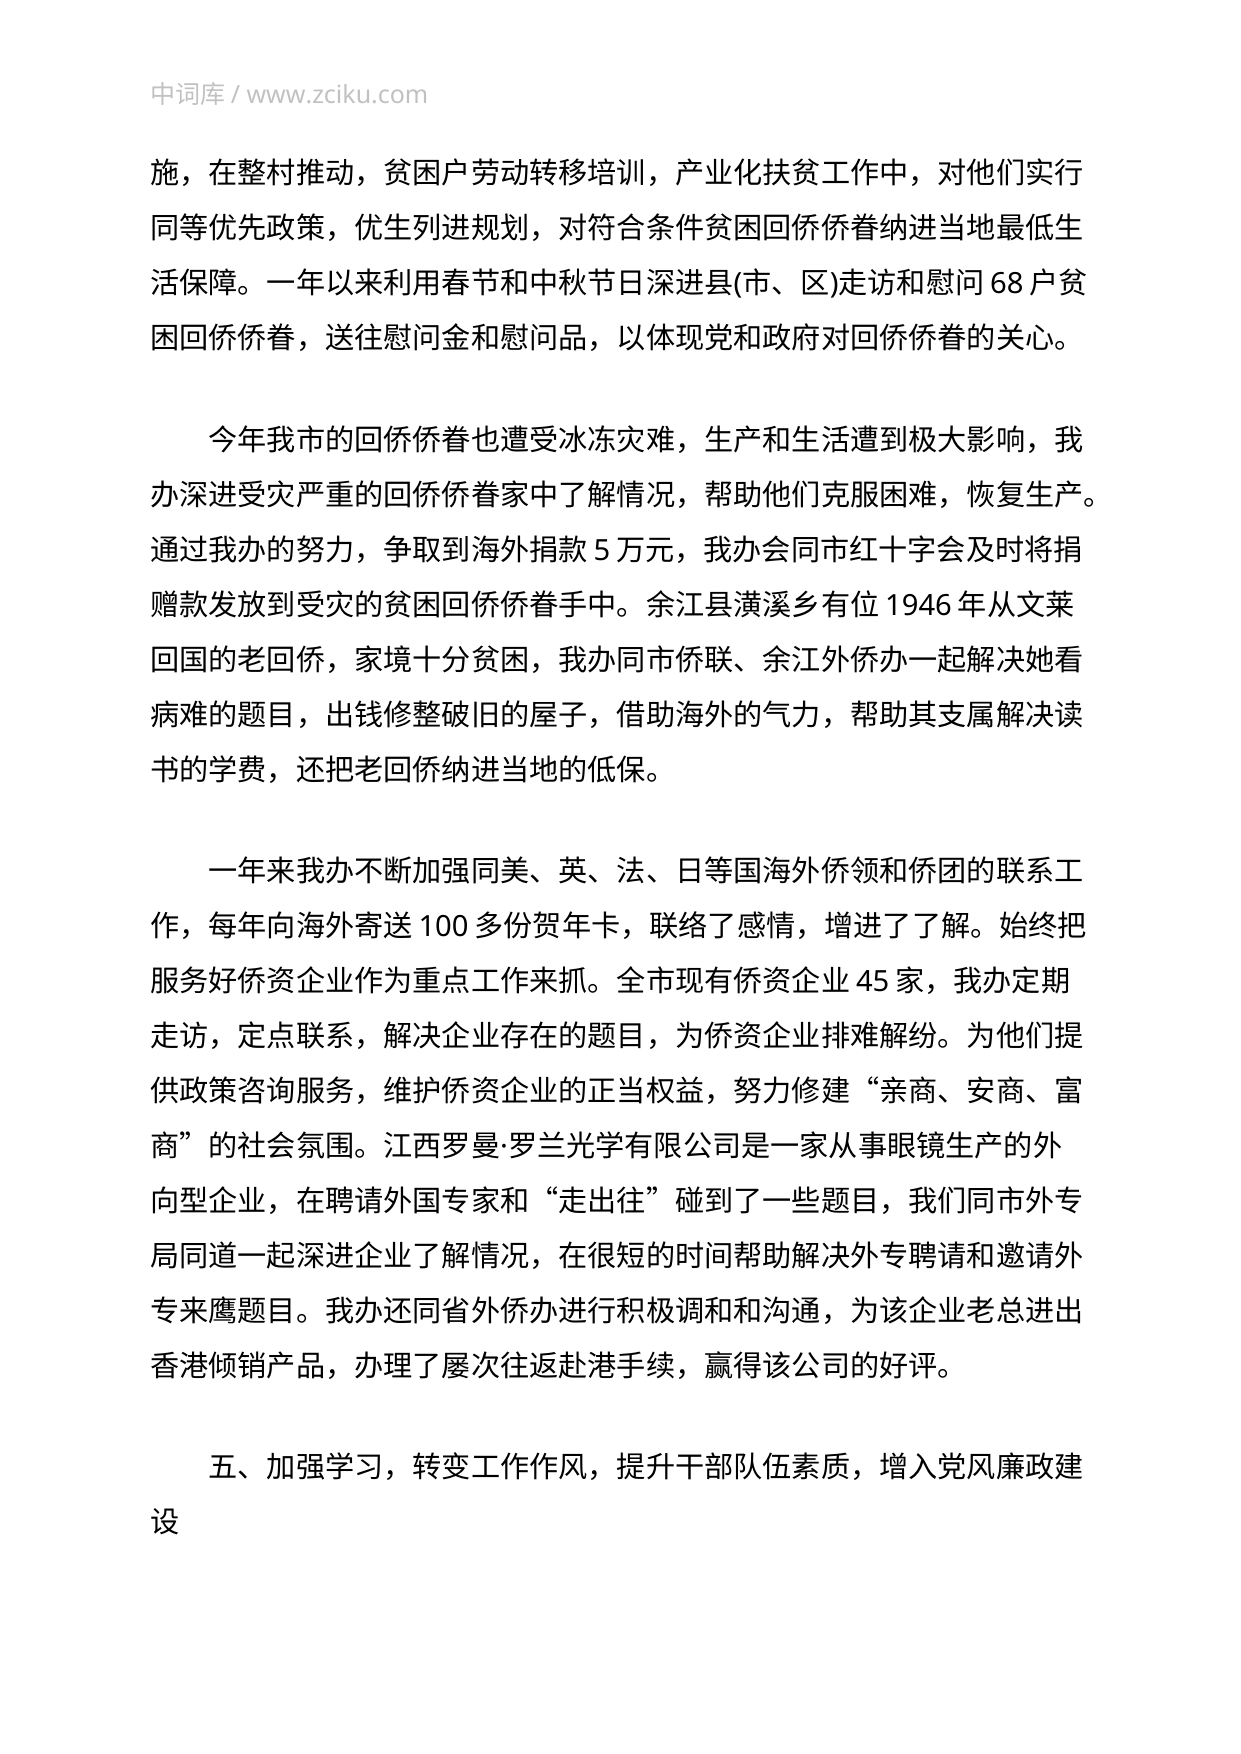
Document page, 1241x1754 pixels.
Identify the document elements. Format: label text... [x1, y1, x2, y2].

text 今年我市的回侨侨眷也遭受冰冻灾难，生产和生活遭到极大影响，我办深进受灾严重的回侨侨眷家中了解情况，帮助他们克服困难，恢复生产。通过我办的努力，争取到海外捐款5万元，我办会同市红十字会及时将捐赠款发放到受灾的贫困回侨侨眷手中。余江县潢溪乡有位1946年从文莱回国的老回侨，家境十分贫困，我办同市侨联、余江外侨办一起解决她看病难的题目，出钱修整破旧的屋子，借助海外的气力，帮助其支属解决读书的学费，还把老回侨纳进当地的低保。 [150, 417, 1090, 788]
text 一年来我办不断加强同美、英、法、日等国海外侨领和侨团的联系工作，每年向海外寄送100多份贺年卡，联络了感情，增进了了解。始终把服务好侨资企业作为重点工作来抓。全市现有侨资企业45家，我办定期走访，定点联系，解决企业存在的题目，为侨资企业排难解纷。为他们提供政策咨询服务，维护侨资企业的正当权益，努力修建“亲商、安商、富商”的社会氛围。江西罗曼·罗兰光学有限公司是一家从事眼镜生产的外向型企业，在聘请外国专家和“走出往”碰到了一些题目，我们同市外专局同道一起深进企业了解情况，在很短的时间帮助解决外专聘请和邀请外专来鹰题目。我办还同省外侨办进行积极调和和沟通，为该企业老总进出香港倾销产品，办理了屡次往返赴港手续，赢得该公司的好评。 [150, 848, 1090, 1384]
text 五、加强学习，转变工作作风，提升干部队伍素质，增入党风廉政建设 [150, 1444, 1090, 1541]
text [150, 150, 1090, 357]
